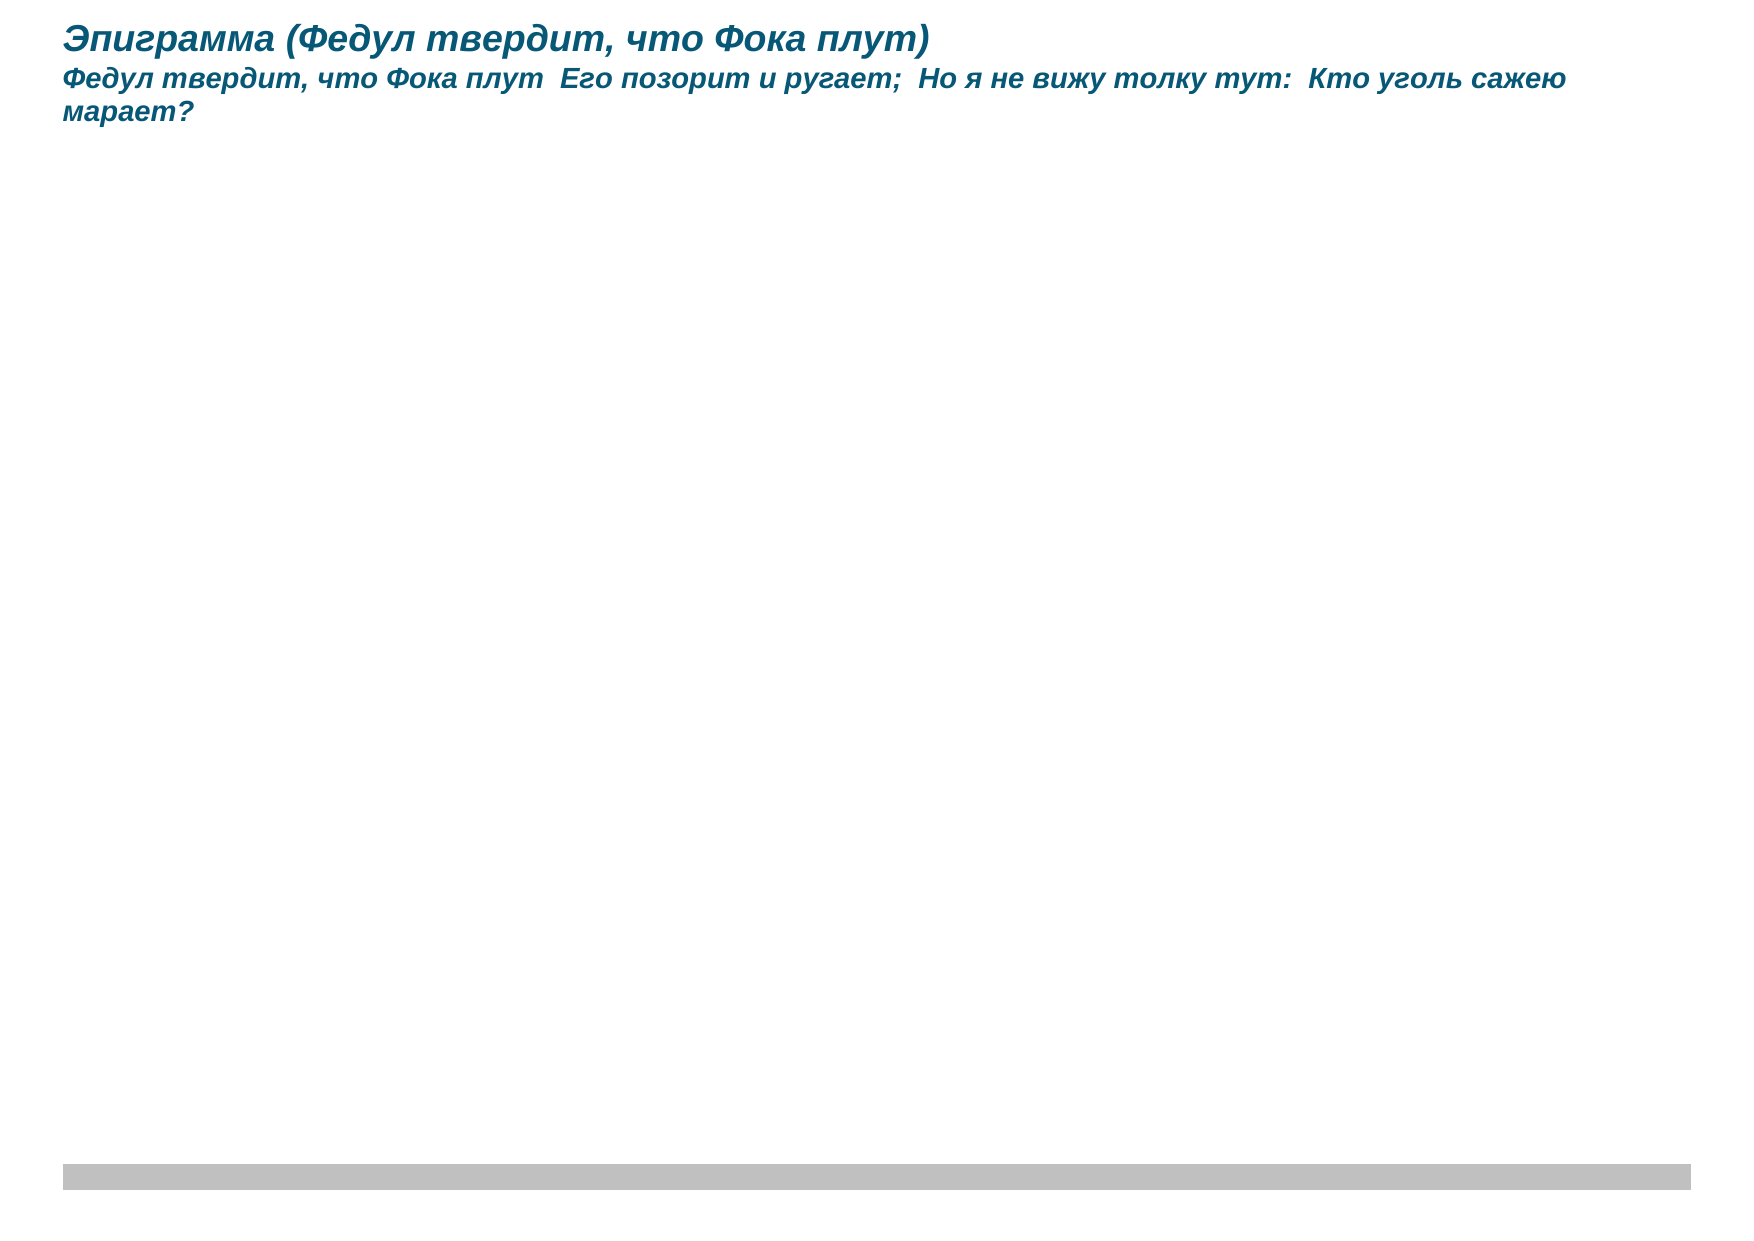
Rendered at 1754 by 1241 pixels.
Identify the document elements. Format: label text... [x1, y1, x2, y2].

text Федул твердит, что Фока плут [62, 61, 1691, 128]
subtitle Эпиграмма (Федул твердит, что Фока плут) [62, 17, 1691, 60]
